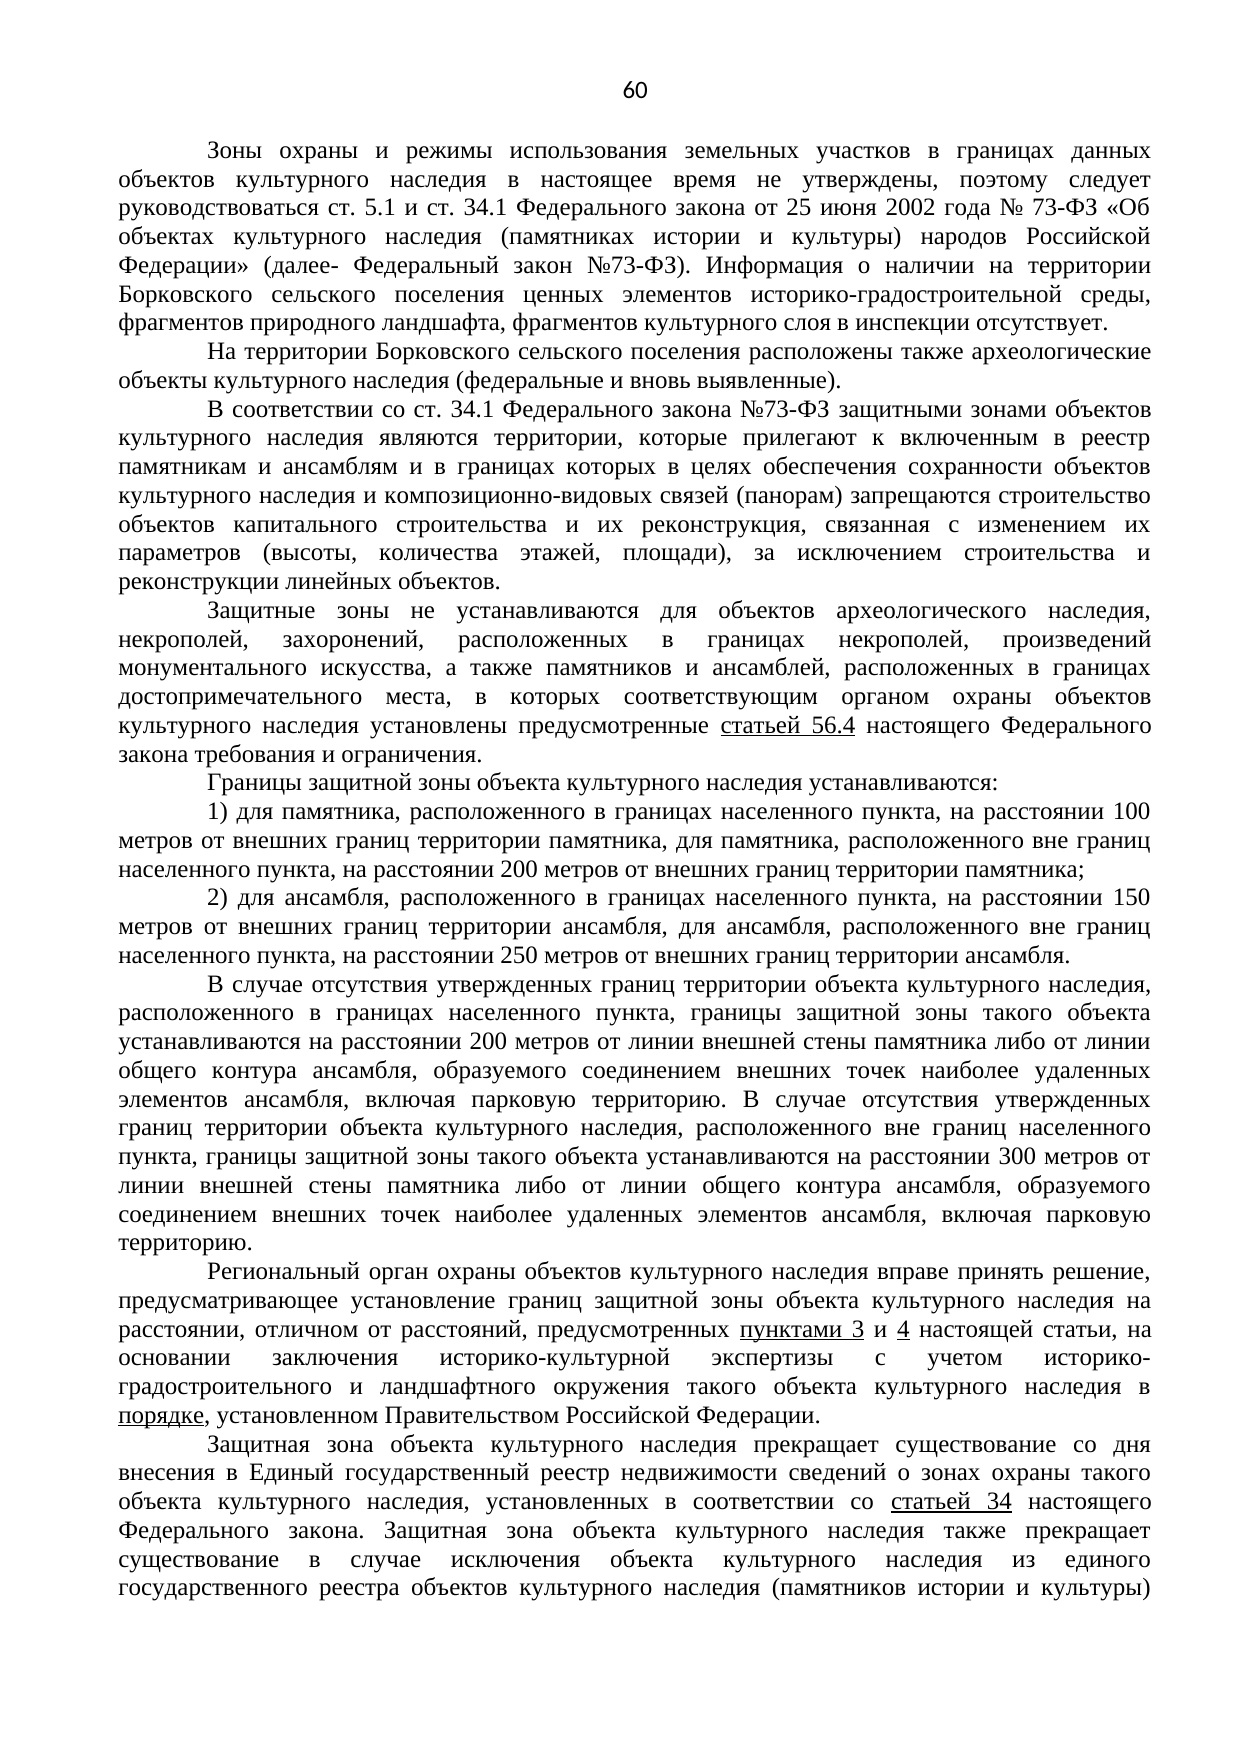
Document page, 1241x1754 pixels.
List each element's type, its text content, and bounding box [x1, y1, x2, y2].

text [118, 1429, 1152, 1601]
text Защитные зоны не устанавливаются для объектов археологического наследия, некрополей, захоронений, расположенных в границах некрополей, произведений монументального искусства, а также памятников и ансамблей, расположенных в границах достопримечательного места, в которых соответствующим органом охраны объектов культурного наследия установлены предусмотренные статьей 56.4 настоящего Федерального закона требования и ограничения. [118, 595, 1152, 767]
text Региональный орган охраны объектов культурного наследия вправе принять решение, предусматривающее установление границ защитной зоны объекта культурного наследия на расстоянии, отличном от расстояний, предусмотренных пунктами 3 и 4 настоящей статьи, на основании заключения историко-культурной экспертизы с учетом историко-градостроительного и ландшафтного окружения такого объекта культурного наследия в порядке, установленном Правительством Российской Федерации. [118, 1256, 1152, 1429]
text В случае отсутствия утвержденных границ территории объекта культурного наследия, расположенного в границах населенного пункта, границы защитной зоны такого объекта устанавливаются на расстоянии 200 метров от линии внешней стены памятника либо от линии общего контура ансамбля, образуемого соединением внешних точек наиболее удаленных элементов ансамбля, включая парковую территорию. В случае отсутствия утвержденных границ территории объекта культурного наследия, расположенного вне границ населенного пункта, границы защитной зоны такого объекта устанавливаются на расстоянии 300 метров от линии внешней стены памятника либо от линии общего контура ансамбля, образуемого соединением внешних точек наиболее удаленных элементов ансамбля, включая парковую территорию. [118, 969, 1152, 1256]
text Границы защитной зоны объекта культурного наследия устанавливаются: [118, 767, 1152, 796]
text 2) для ансамбля, расположенного в границах населенного пункта, на расстоянии 150 метров от внешних границ территории ансамбля, для ансамбля, расположенного вне границ населенного пункта, на расстоянии 250 метров от внешних границ территории ансамбля. [118, 882, 1152, 969]
text В соответствии со ст. 34.1 Федерального закона №73-ФЗ защитными зонами объектов культурного наследия являются территории, которые прилегают к включенным в реестр памятникам и ансамблям и в границах которых в целях обеспечения сохранности объектов культурного наследия и композиционно-видовых связей (панорам) запрещаются строительство объектов капитального строительства и их реконструкция, связанная с изменением их параметров (высоты, количества этажей, площади), за исключением строительства и реконструкции линейных объектов. [118, 394, 1152, 595]
text Зоны охраны и режимы использования земельных участков в границах данных объектов культурного наследия в настоящее время не утверждены, поэтому следует руководствоваться ст. 5.1 и ст. 34.1 Федерального закона от 25 июня 2002 года № 73-ФЗ «Об объектах культурного наследия (памятниках истории и культуры) народов Российской Федерации» (далее- Федеральный закон №73-ФЗ). Информация о наличии на территории Борковского сельского поселения ценных элементов историко-градостроительной среды, фрагментов природного ландшафта, фрагментов культурного слоя в инспекции отсутствует. [118, 135, 1152, 336]
text На территории Борковского сельского поселения расположены также археологические объекты культурного наследия (федеральные и вновь выявленные). [118, 336, 1152, 394]
text 1) для памятника, расположенного в границах населенного пункта, на расстоянии 100 метров от внешних границ территории памятника, для памятника, расположенного вне границ населенного пункта, на расстоянии 200 метров от внешних границ территории памятника; [118, 796, 1152, 882]
